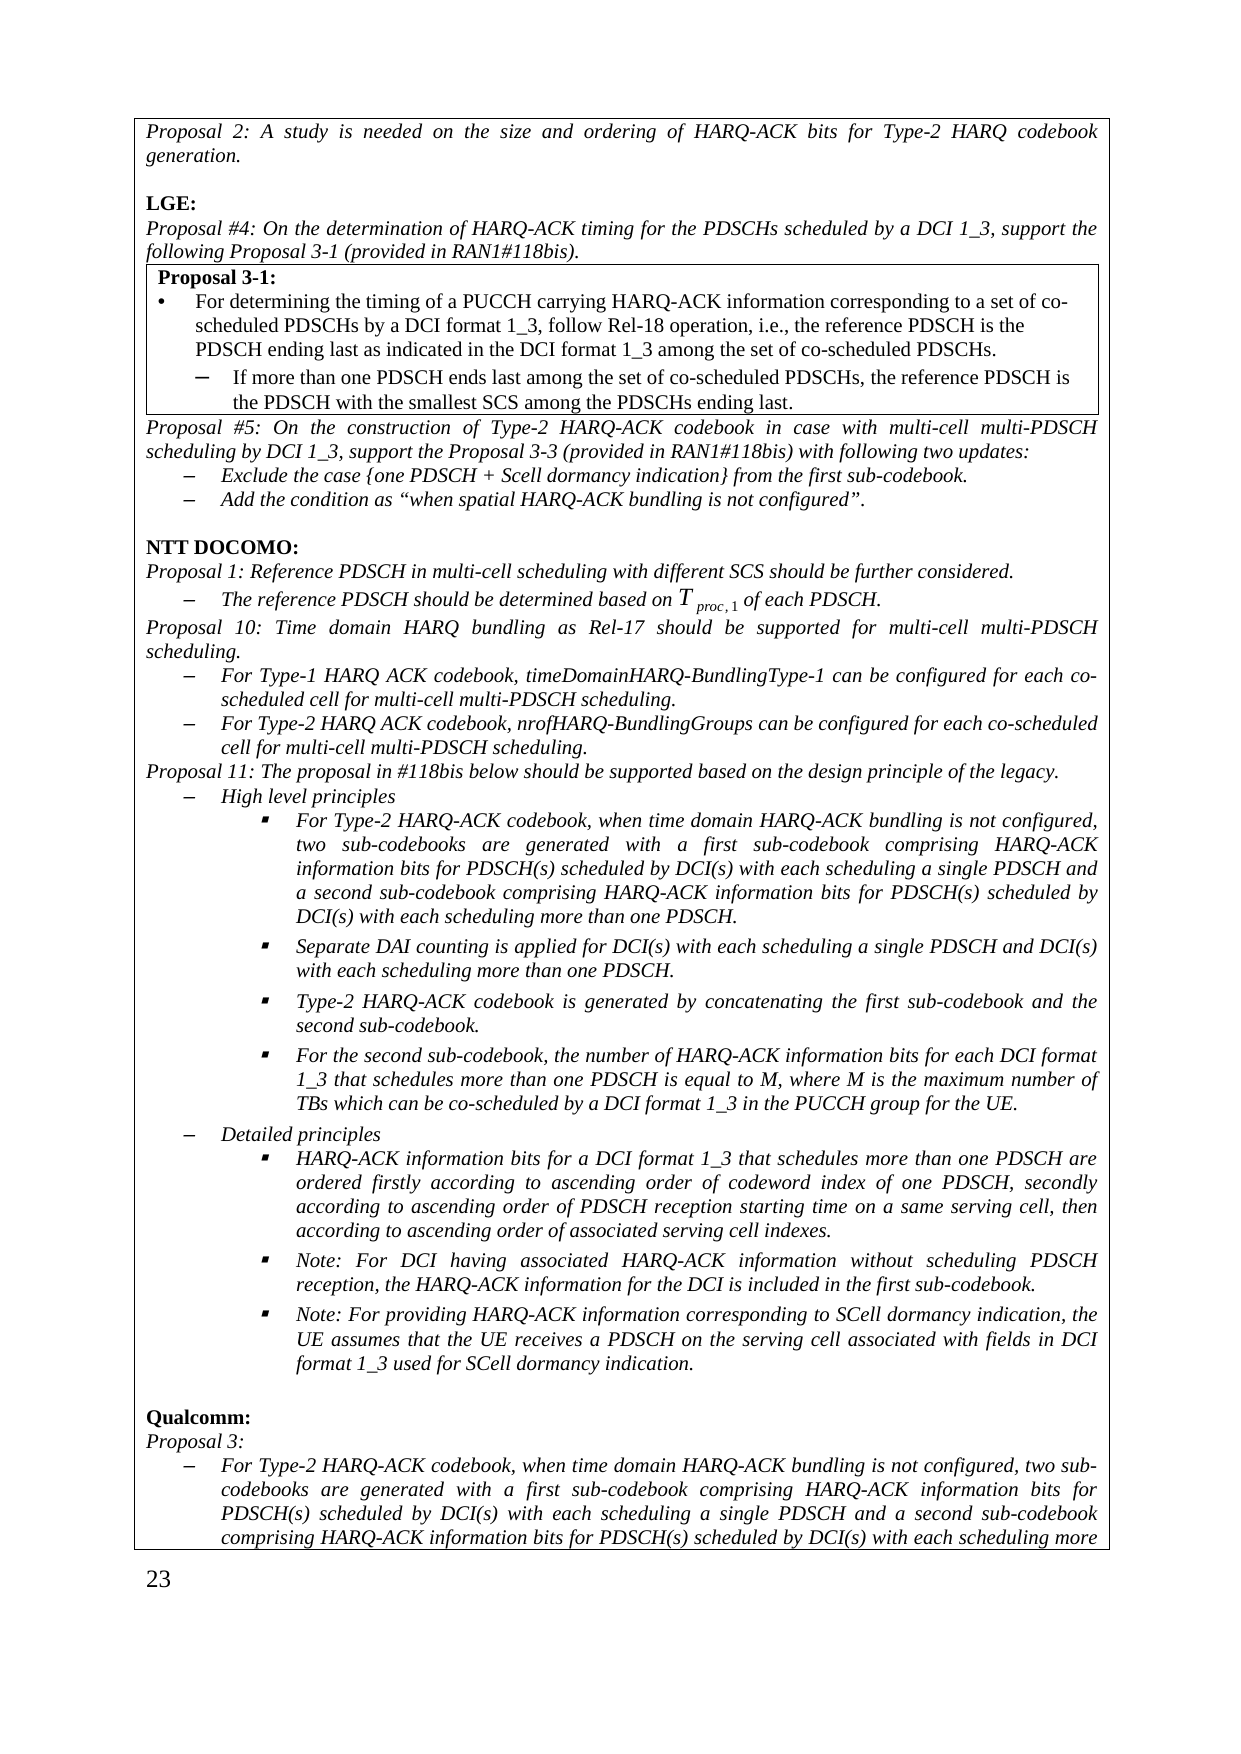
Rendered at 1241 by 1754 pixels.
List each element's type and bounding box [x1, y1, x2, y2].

table_header [135, 119, 1109, 1549]
